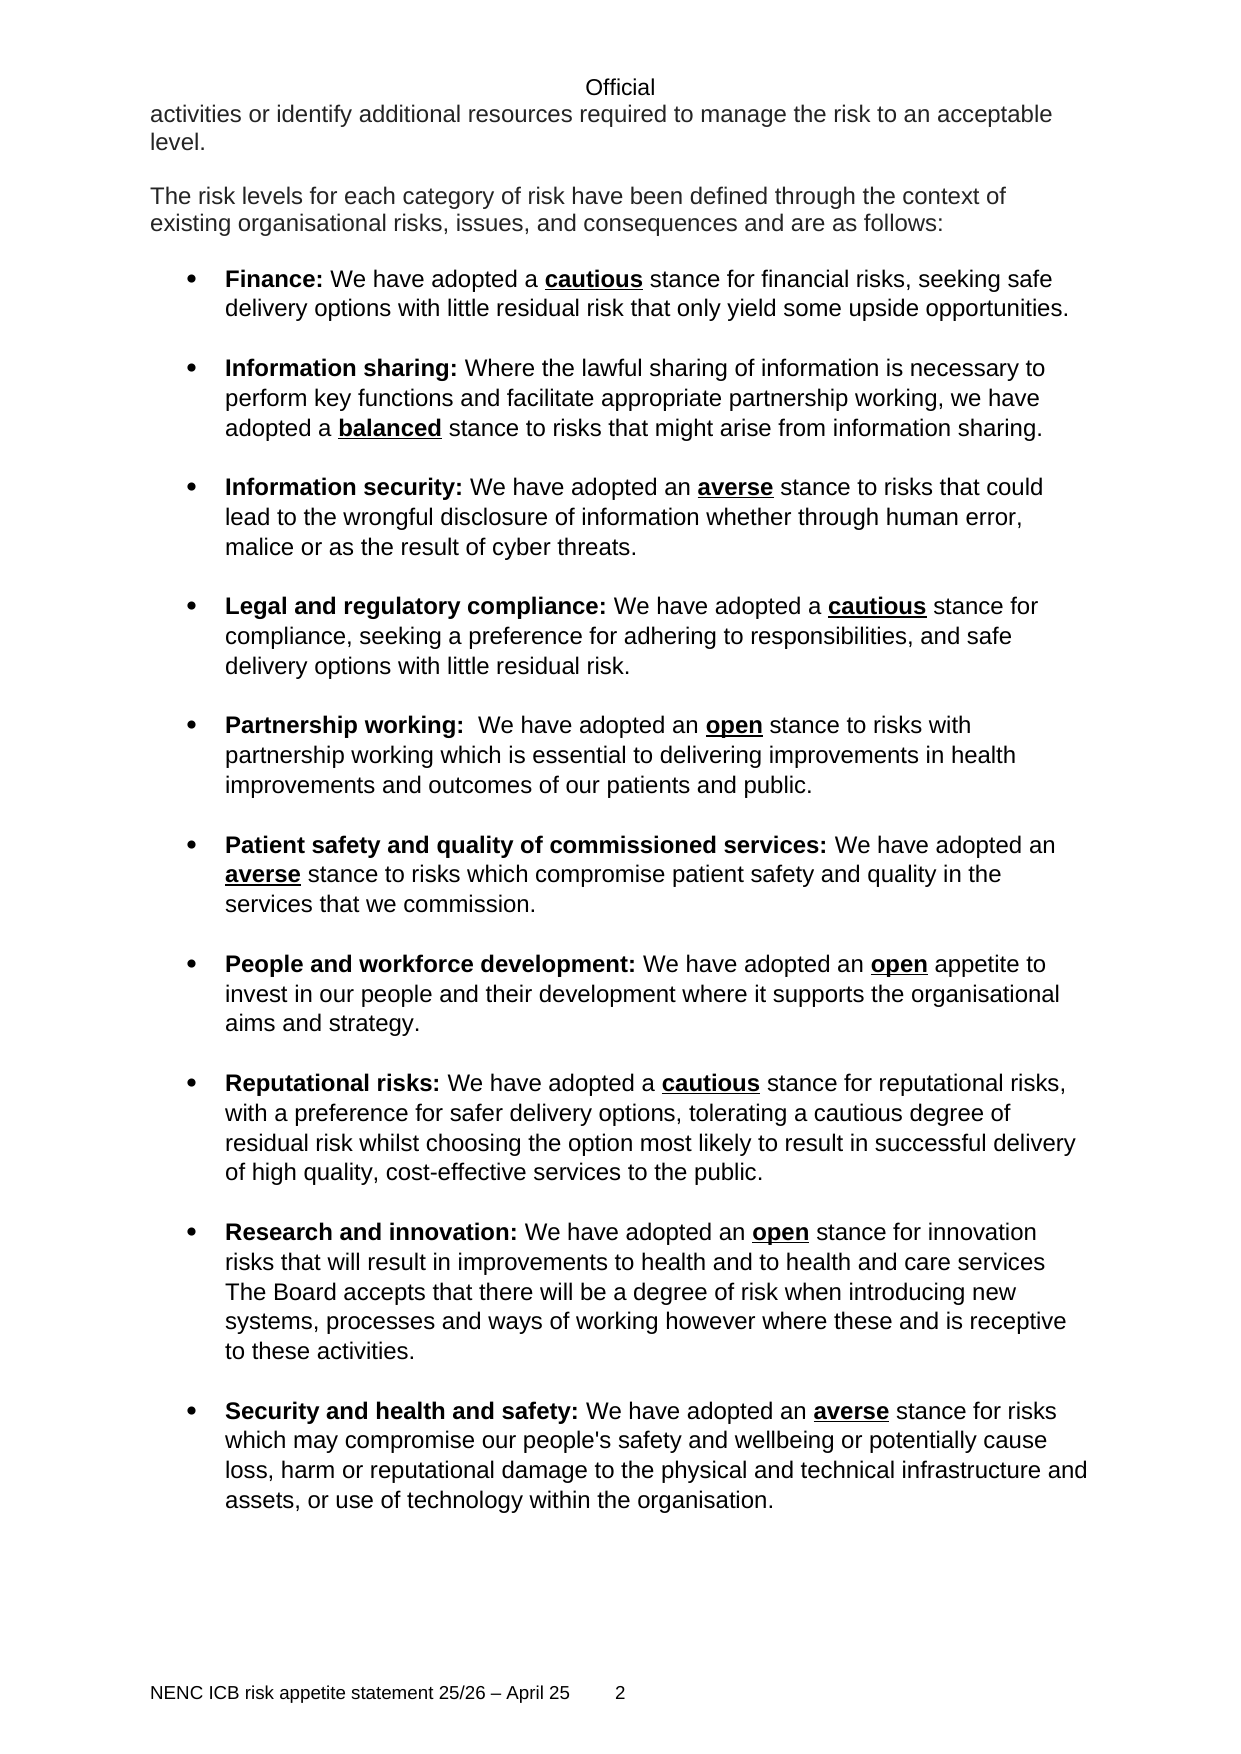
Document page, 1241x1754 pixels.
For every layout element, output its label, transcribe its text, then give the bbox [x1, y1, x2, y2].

list Security and health and safety: We have adopted an averse stance for risks which may compromise our people's safety and wellbeing or potentially cause loss, harm or reputational damage to the physical and technical infrastructure and assets, or use of technology within the organisation. [187, 1397, 1090, 1513]
list Partnership working: We have adopted an open stance to risks with partnership working which is essential to delivering improvements in health improvements and outcomes of our patients and public. [187, 711, 1090, 798]
list Research and innovation: We have adopted an open stance for innovation risks that will result in improvements to health and to health and care services The Board accepts that there will be a degree of risk when introducing new systems, processes and ways of working however where these and is receptive to these activities. [187, 1218, 1090, 1364]
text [150, 100, 1090, 155]
text The risk levels for each category of risk have been defined through the context of existing organisational risks, issues, and consequences and are as follows: [150, 182, 1090, 237]
list Information sharing: Where the lawful sharing of information is necessary to perform key functions and facilitate appropriate partnership working, we have adopted a balanced stance to risks that might arise from information sharing. [187, 354, 1090, 441]
list Finance: We have adopted a cautious stance for financial risks, seeking safe delivery options with little residual risk that only yield some upside opportunities. [187, 264, 1090, 322]
list Reputational risks: We have adopted a cautious stance for reputational risks, with a preference for safer delivery options, tolerating a cautious degree of residual risk whilst choosing the option most likely to result in successful delivery of high quality, cost-effective services to the public. [187, 1069, 1090, 1186]
list Information security: We have adopted an averse stance to risks that could lead to the wrongful disclosure of information whether through human error, malice or as the result of cyber threats. [187, 473, 1090, 560]
list Legal and regulatory compliance: We have adopted a cautious stance for compliance, seeking a preference for adhering to responsibilities, and safe delivery options with little residual risk. [187, 592, 1090, 679]
list Patient safety and quality of commissioned services: We have adopted an averse stance to risks which compromise patient safety and quality in the services that we commission. [187, 831, 1090, 918]
list People and workforce development: We have adopted an open appetite to invest in our people and their development where it supports the organisational aims and strategy. [187, 950, 1090, 1037]
